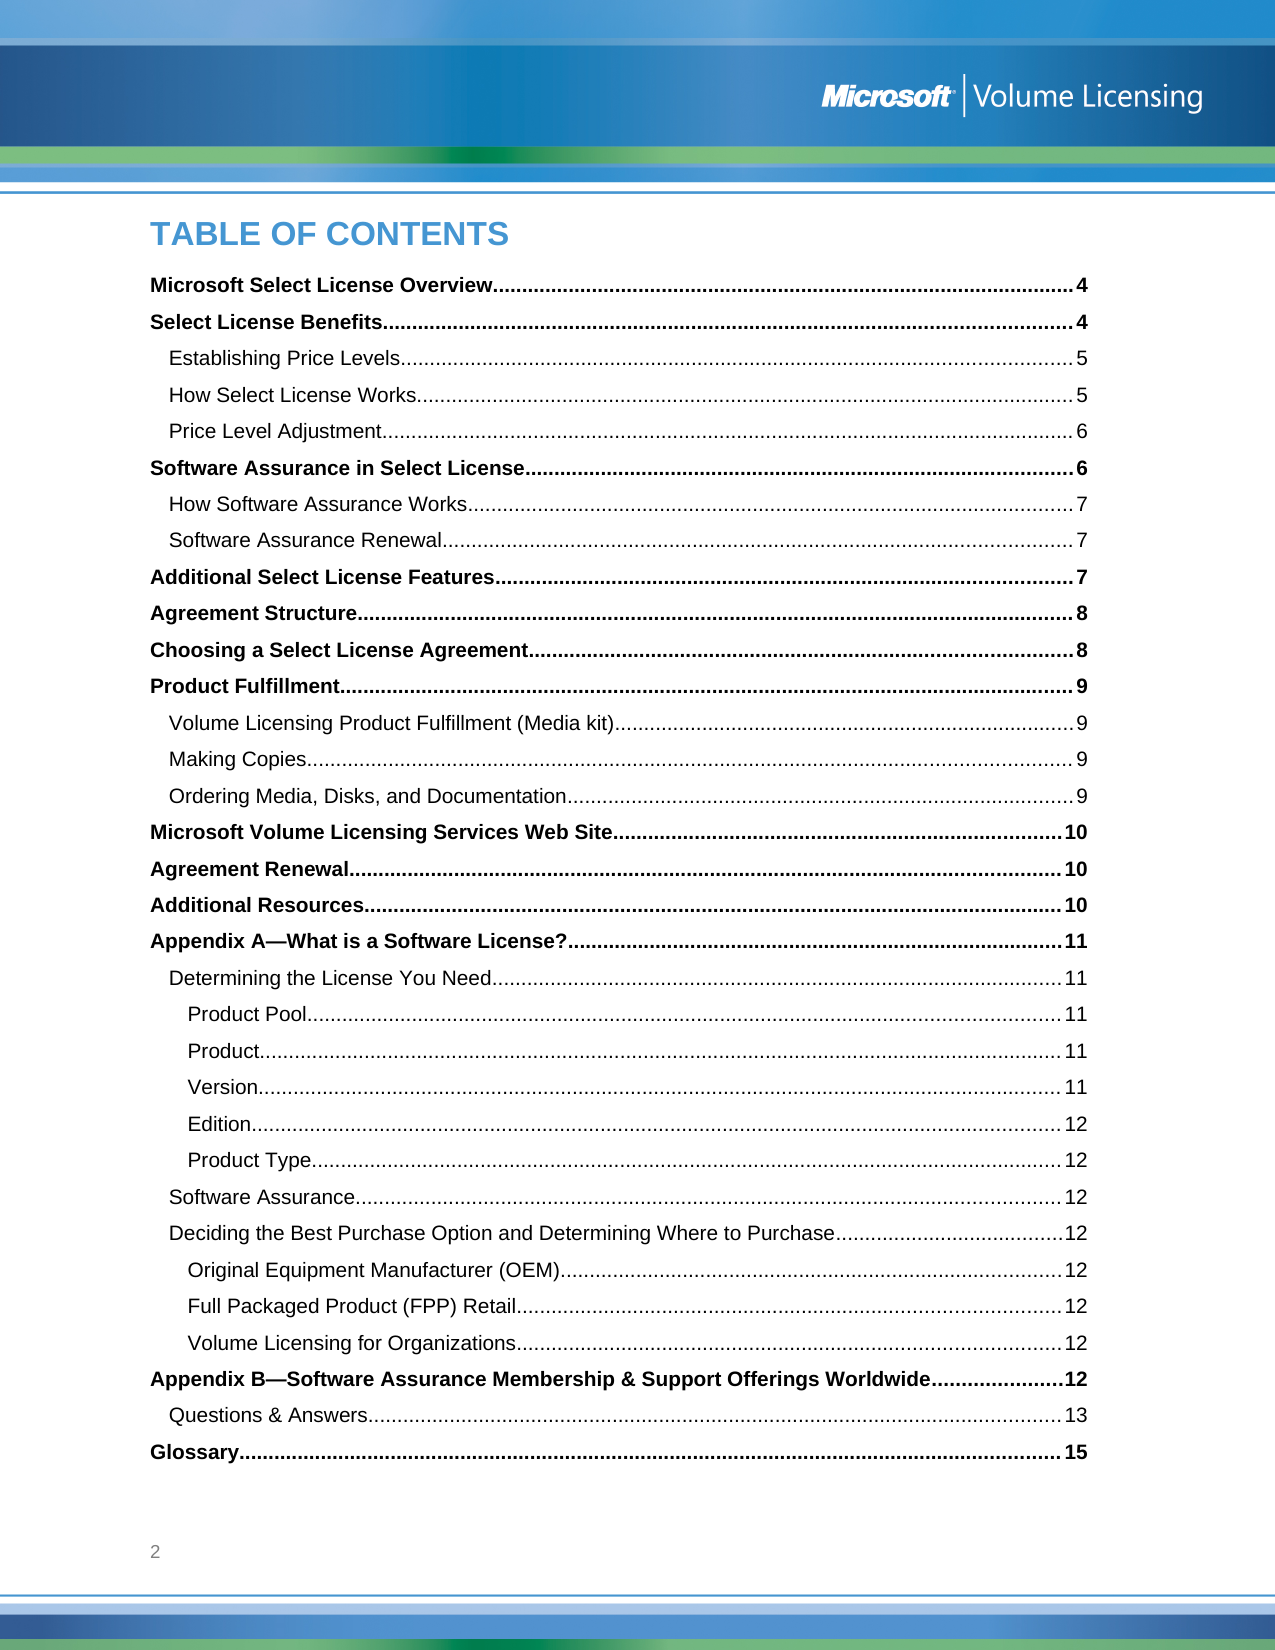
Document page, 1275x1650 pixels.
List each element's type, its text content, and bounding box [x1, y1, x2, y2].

text Additional Resources 10 [150, 893, 1125, 917]
text Making Copies 9 [169, 747, 1125, 771]
text Determining the License You Need 11 [169, 966, 1125, 990]
text Software Assurance Renewal 7 [169, 528, 1125, 552]
text Select License Benefits 4 [150, 309, 1125, 333]
text Original Equipment Manufacturer (OEM) 12 [187, 1257, 1125, 1281]
picture [0, 0, 1275, 205]
text Version 11 [187, 1075, 1125, 1099]
text How Select License Works 5 [169, 382, 1125, 406]
text Establishing Price Levels 5 [169, 346, 1125, 370]
text Questions & Answers 13 [169, 1403, 1125, 1427]
text How Software Assurance Works 7 [169, 492, 1125, 516]
text Table of Contents [150, 214, 1125, 252]
text Volume Licensing Product Fulfillment (Media kit) 9 [169, 711, 1125, 734]
text Agreement Structure 8 [150, 601, 1125, 625]
picture [0, 1586, 1275, 1650]
text Full Packaged Product (FPP) Retail 12 [187, 1294, 1125, 1318]
text Edition 12 [187, 1112, 1125, 1136]
text Appendix B—Software Assurance Membership & Support Offerings Worldwide 12 [150, 1367, 1125, 1391]
text Product Pool 11 [187, 1002, 1125, 1026]
text Additional Select License Features 7 [150, 565, 1125, 589]
text Microsoft Select License Overview 4 [150, 273, 1125, 297]
text Product Fulfillment 9 [150, 674, 1125, 698]
text Choosing a Select License Agreement 8 [150, 638, 1125, 662]
text Volume Licensing for Organizations 12 [187, 1330, 1125, 1354]
text Microsoft Volume Licensing Services Web Site 10 [150, 820, 1125, 844]
text Product 11 [187, 1039, 1125, 1063]
text Agreement Renewal 10 [150, 856, 1125, 880]
text Price Level Adjustment 6 [169, 419, 1125, 443]
text Deciding the Best Purchase Option and Determining Where to Purchase 12 [169, 1221, 1125, 1245]
text Ordering Media, Disks, and Documentation 9 [169, 783, 1125, 807]
text Software Assurance in Select License 6 [150, 455, 1125, 479]
text Software Assurance 12 [169, 1184, 1125, 1208]
text Glossary 15 [150, 1440, 1125, 1464]
text Product Type 12 [187, 1148, 1125, 1172]
text Appendix A—What is a Software License? 11 [150, 929, 1125, 953]
